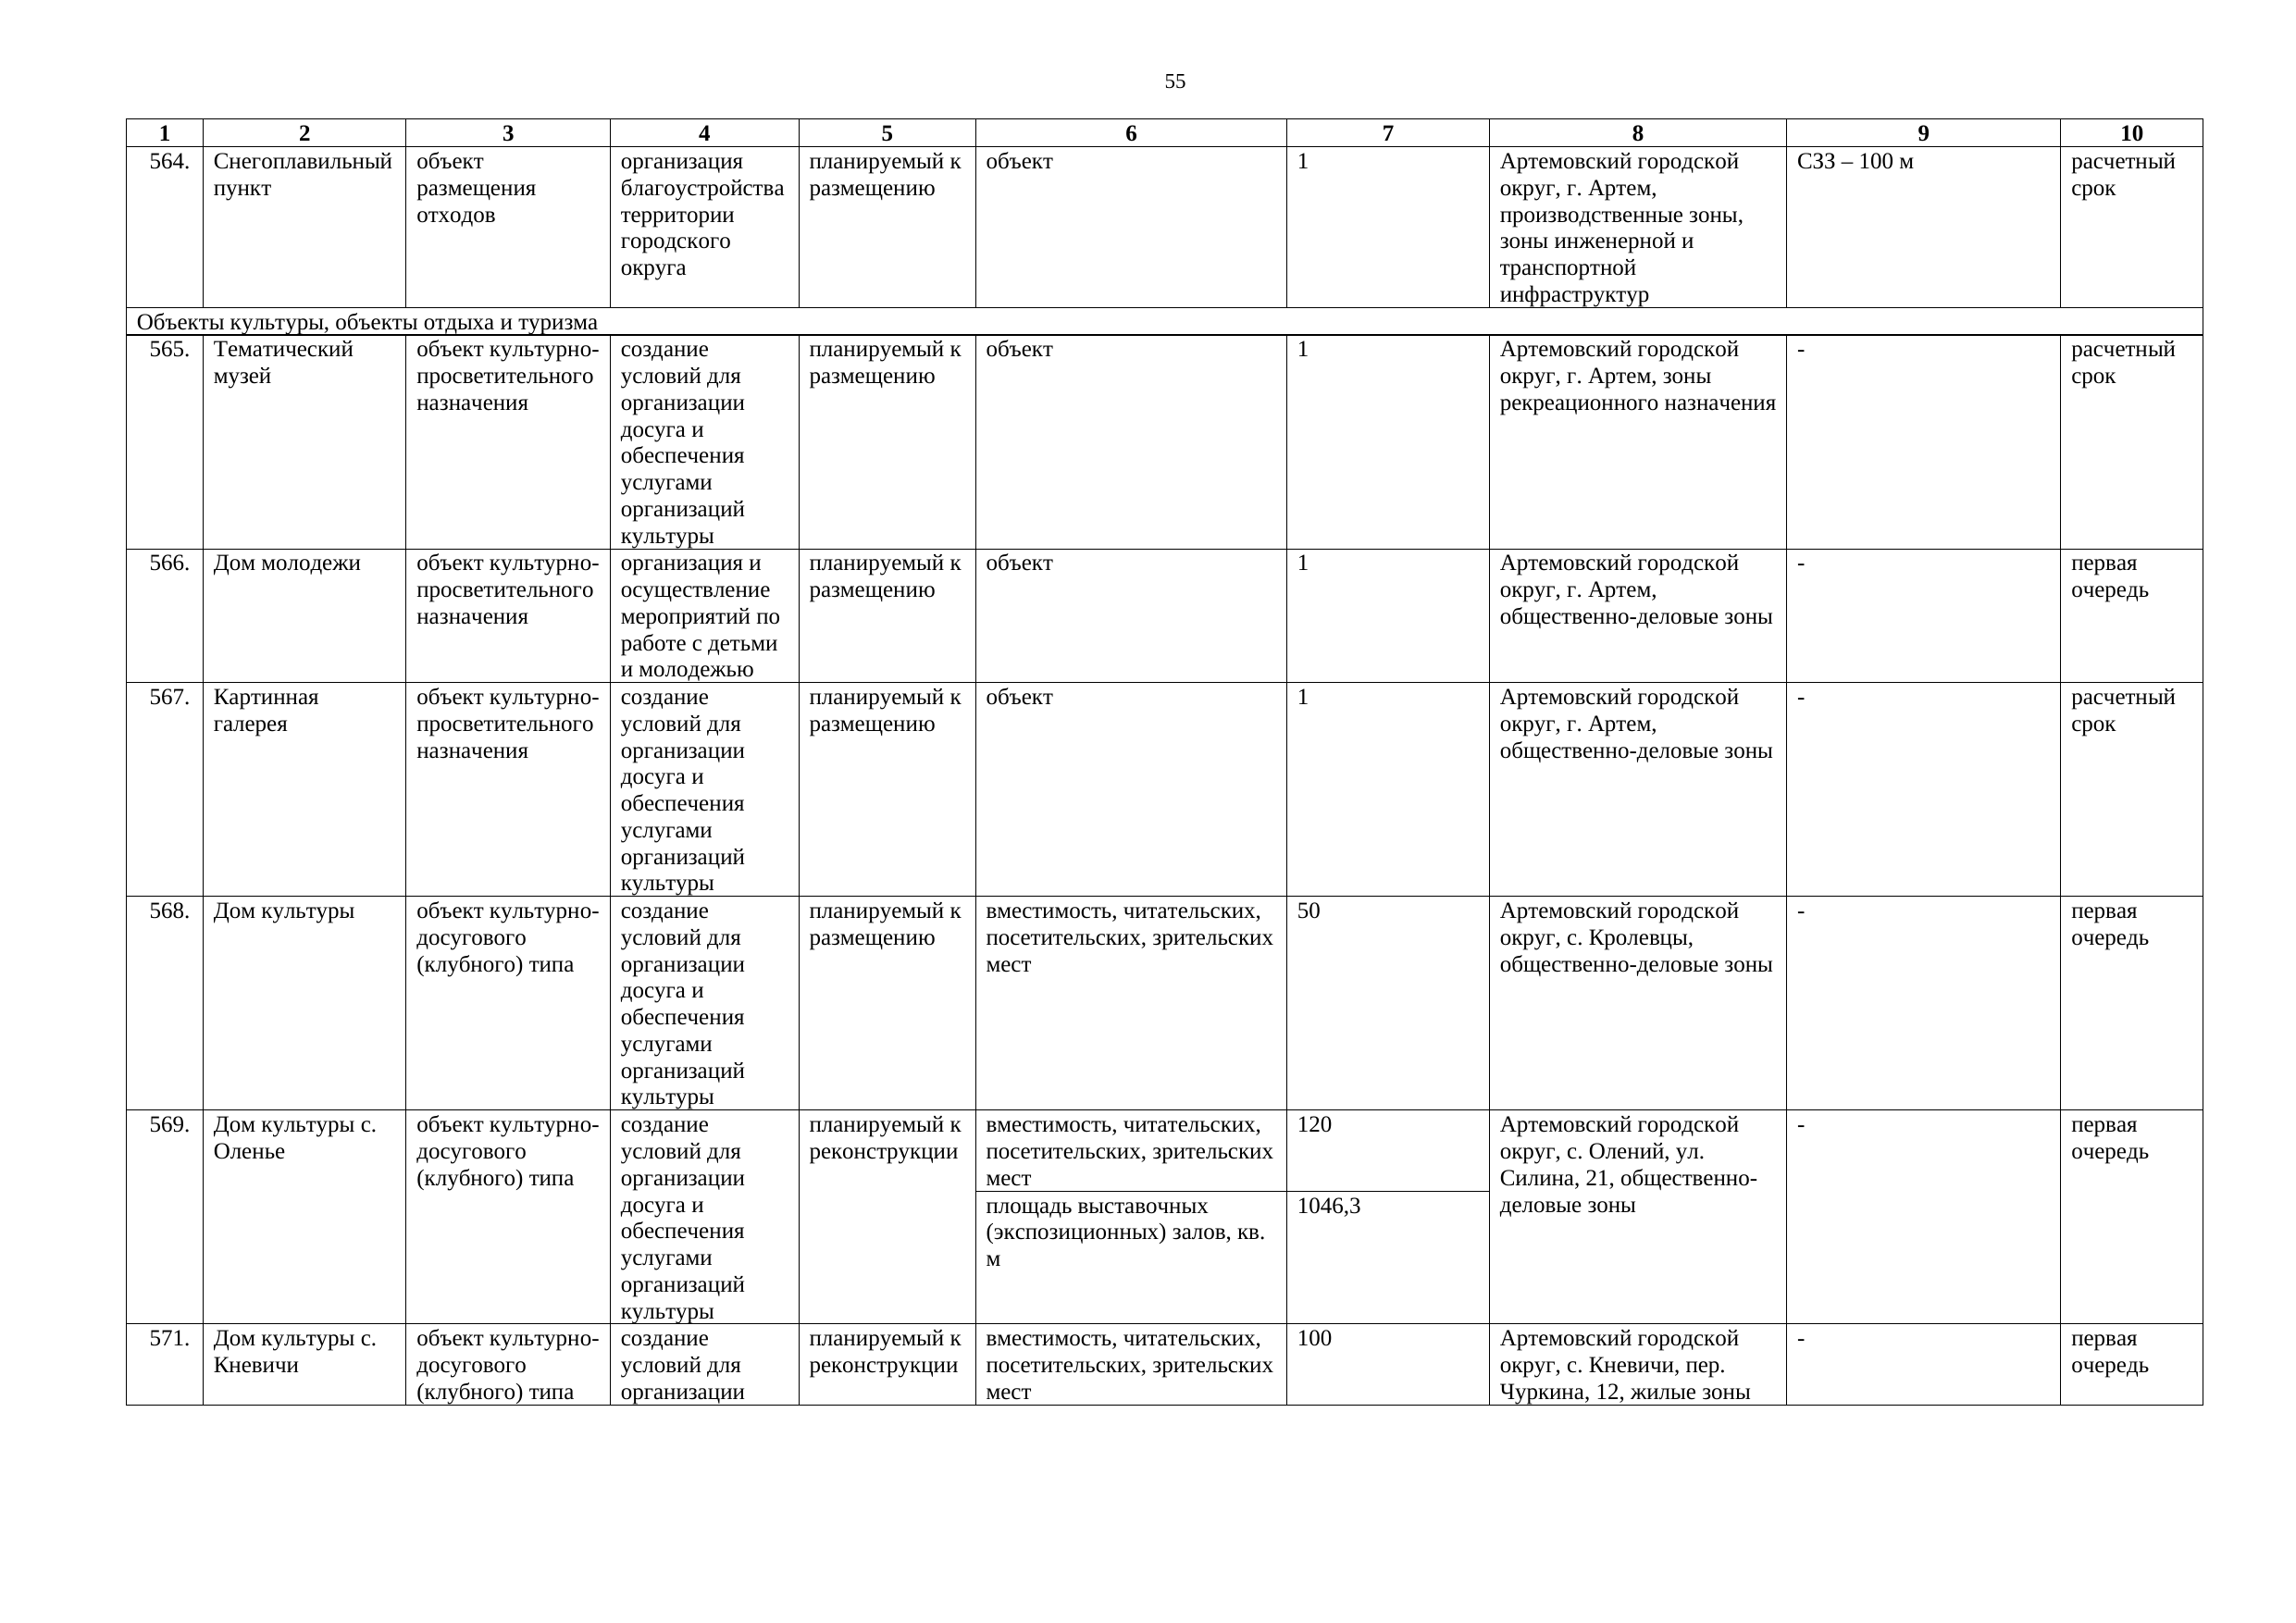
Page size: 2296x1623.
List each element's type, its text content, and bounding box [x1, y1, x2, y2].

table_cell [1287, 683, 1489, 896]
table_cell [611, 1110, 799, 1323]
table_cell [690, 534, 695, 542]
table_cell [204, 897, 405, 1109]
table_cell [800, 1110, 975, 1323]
table_header 2 [204, 119, 405, 146]
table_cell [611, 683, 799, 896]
table_header 4 [611, 119, 799, 146]
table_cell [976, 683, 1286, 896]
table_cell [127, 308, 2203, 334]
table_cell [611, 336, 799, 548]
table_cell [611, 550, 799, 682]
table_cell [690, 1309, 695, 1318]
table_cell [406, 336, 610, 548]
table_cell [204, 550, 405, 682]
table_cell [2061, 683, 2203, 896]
table_header 8 [1490, 119, 1786, 146]
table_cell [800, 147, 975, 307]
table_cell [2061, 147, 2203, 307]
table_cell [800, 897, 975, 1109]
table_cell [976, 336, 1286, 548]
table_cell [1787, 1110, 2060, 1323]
table_header 3 [406, 119, 610, 146]
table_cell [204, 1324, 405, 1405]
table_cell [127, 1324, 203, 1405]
table_header 9 [1787, 119, 2060, 146]
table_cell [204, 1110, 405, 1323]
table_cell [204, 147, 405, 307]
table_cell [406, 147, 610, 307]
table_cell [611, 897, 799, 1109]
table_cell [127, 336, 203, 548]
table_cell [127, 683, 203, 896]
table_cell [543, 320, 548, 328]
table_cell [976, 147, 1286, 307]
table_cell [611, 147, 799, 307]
table_header 6 [976, 119, 1286, 146]
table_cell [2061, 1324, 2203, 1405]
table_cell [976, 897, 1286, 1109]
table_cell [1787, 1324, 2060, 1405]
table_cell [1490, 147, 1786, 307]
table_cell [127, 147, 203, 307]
table_header 5 [800, 119, 975, 146]
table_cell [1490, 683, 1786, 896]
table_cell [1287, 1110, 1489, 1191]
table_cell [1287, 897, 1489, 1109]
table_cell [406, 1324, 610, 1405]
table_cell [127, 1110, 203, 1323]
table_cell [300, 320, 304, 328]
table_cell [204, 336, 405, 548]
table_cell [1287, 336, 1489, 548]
table_header 7 [1287, 119, 1489, 146]
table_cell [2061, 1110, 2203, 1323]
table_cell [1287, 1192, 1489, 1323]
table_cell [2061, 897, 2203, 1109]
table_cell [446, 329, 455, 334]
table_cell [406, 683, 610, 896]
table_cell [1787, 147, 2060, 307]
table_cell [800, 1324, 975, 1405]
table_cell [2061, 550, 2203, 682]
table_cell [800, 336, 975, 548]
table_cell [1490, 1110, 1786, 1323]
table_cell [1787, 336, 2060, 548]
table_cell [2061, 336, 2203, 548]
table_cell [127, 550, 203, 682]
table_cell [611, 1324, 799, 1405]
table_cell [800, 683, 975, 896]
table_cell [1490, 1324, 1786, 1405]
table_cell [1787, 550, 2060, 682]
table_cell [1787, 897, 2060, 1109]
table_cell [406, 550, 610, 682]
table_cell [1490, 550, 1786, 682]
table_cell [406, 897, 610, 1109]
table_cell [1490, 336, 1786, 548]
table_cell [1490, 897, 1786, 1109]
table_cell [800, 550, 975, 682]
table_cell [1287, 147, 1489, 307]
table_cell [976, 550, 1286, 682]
table_header 1 [127, 119, 203, 146]
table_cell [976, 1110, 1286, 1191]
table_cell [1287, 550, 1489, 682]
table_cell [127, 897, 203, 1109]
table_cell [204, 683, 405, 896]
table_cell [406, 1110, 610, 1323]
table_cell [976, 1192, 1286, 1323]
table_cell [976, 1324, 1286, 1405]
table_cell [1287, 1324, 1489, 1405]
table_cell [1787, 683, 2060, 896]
table_header 10 [2061, 119, 2203, 146]
